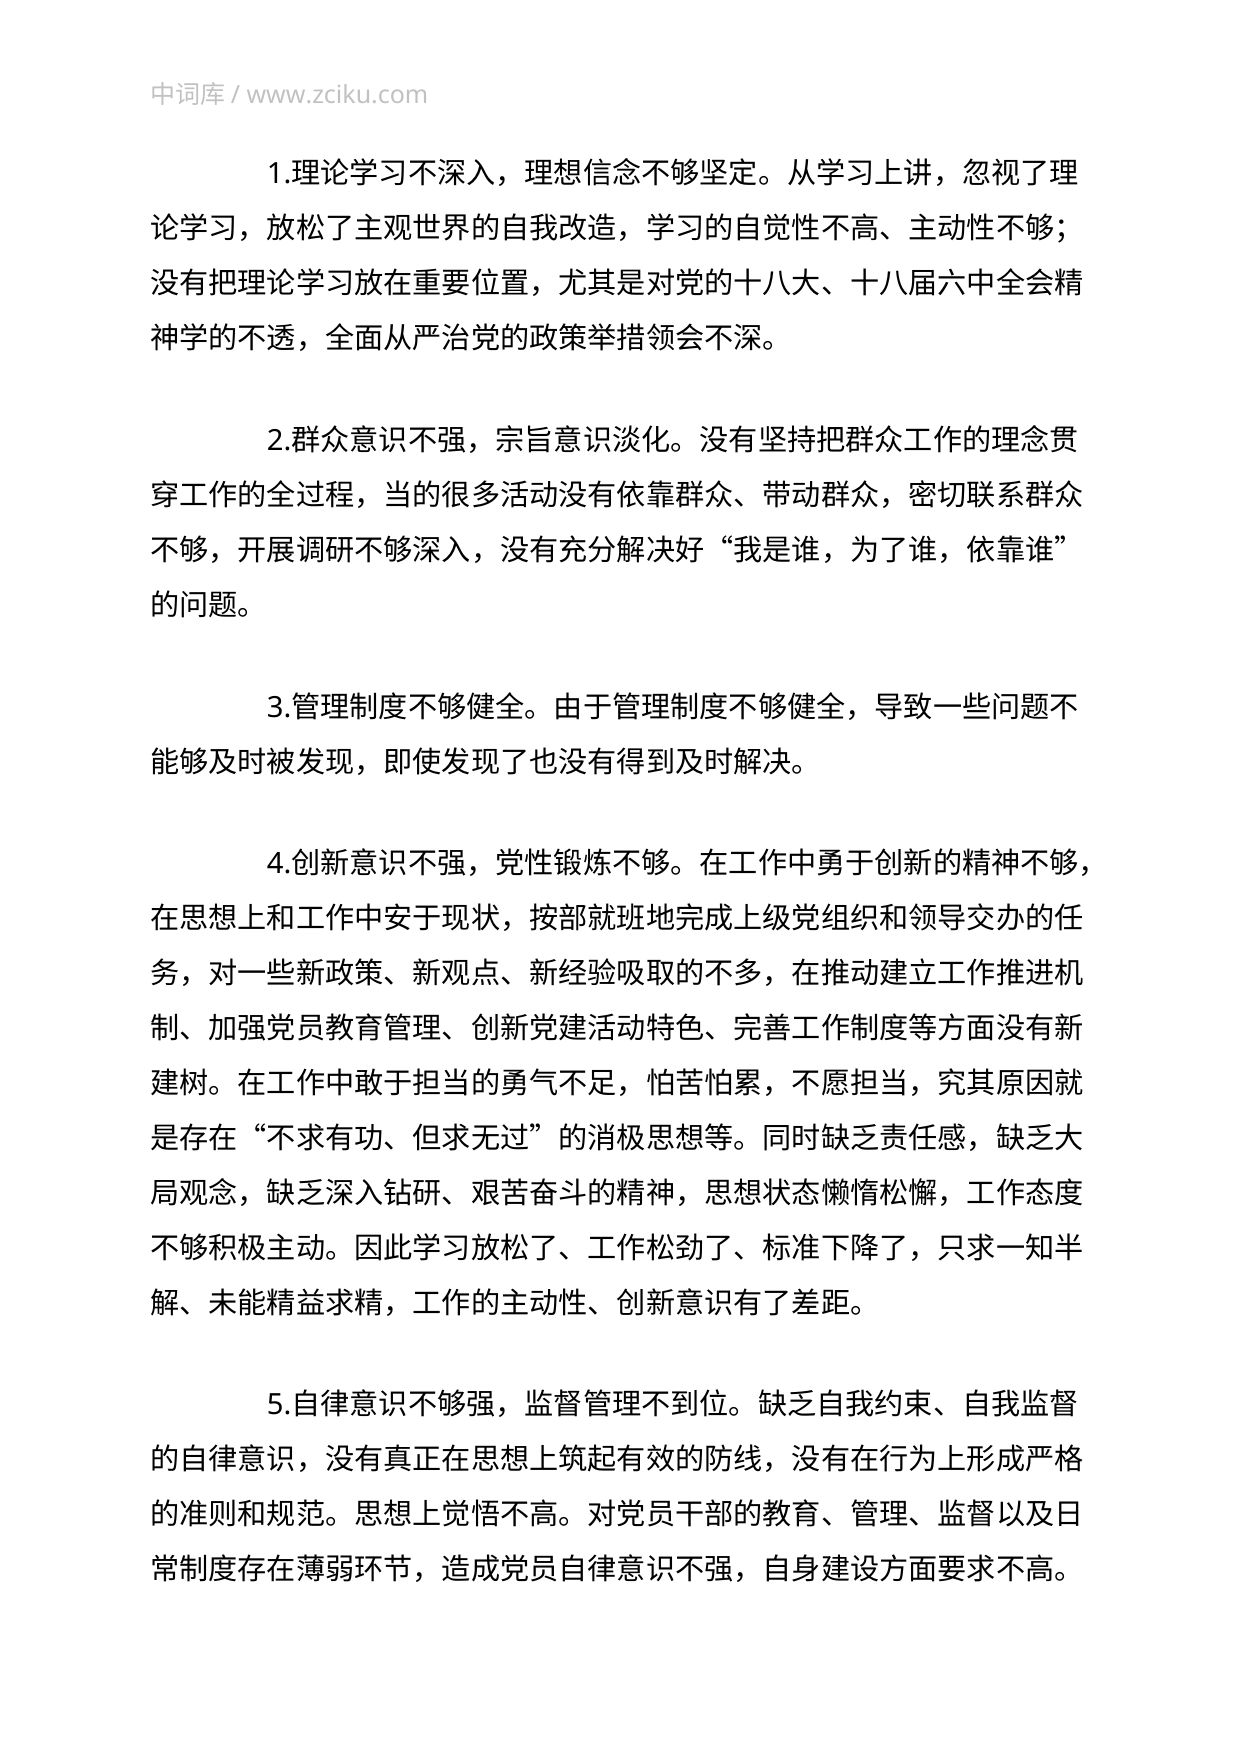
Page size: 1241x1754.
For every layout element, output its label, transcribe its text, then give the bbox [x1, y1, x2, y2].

text 4.创新意识不强，党性锻炼不够。在工作中勇于创新的精神不够，在思想上和工作中安于现状，按部就班地完成上级党组织和领导交办的任务，对一些新政策、新观点、新经验吸取的不多，在推动建立工作推进机制、加强党员教育管理、创新党建活动特色、完善工作制度等方面没有新建树。在工作中敢于担当的勇气不足，怕苦怕累，不愿担当，究其原因就是存在“不求有功、但求无过”的消极思想等。同时缺乏责任感，缺乏大局观念，缺乏深入钻研、艰苦奋斗的精神，思想状态懒惰松懈，工作态度不够积极主动。因此学习放松了、工作松劲了、标准下降了，只求一知半解、未能精益求精，工作的主动性、创新意识有了差距。 [150, 840, 1090, 1321]
text 2.群众意识不强，宗旨意识淡化。没有坚持把群众工作的理念贯穿工作的全过程，当的很多活动没有依靠群众、带动群众，密切联系群众不够，开展调研不够深入，没有充分解决好“我是谁，为了谁，依靠谁”的问题。 [150, 417, 1090, 624]
text 5.自律意识不够强，监督管理不到位。缺乏自我约束、自我监督的自律意识，没有真正在思想上筑起有效的防线，没有在行为上形成严格的准则和规范。思想上觉悟不高。对党员干部的教育、管理、监督以及日常制度存在薄弱环节，造成党员自律意识不强，自身建设方面要求不高。 [150, 1381, 1090, 1588]
text 3.管理制度不够健全。由于管理制度不够健全，导致一些问题不能够及时被发现，即使发现了也没有得到及时解决。 [150, 683, 1090, 780]
text 1.理论学习不深入，理想信念不够坚定。从学习上讲，忽视了理论学习，放松了主观世界的自我改造，学习的自觉性不高、主动性不够；没有把理论学习放在重要位置，尤其是对党的十八大、十八届六中全会精神学的不透，全面从严治党的政策举措领会不深。 [150, 150, 1090, 357]
